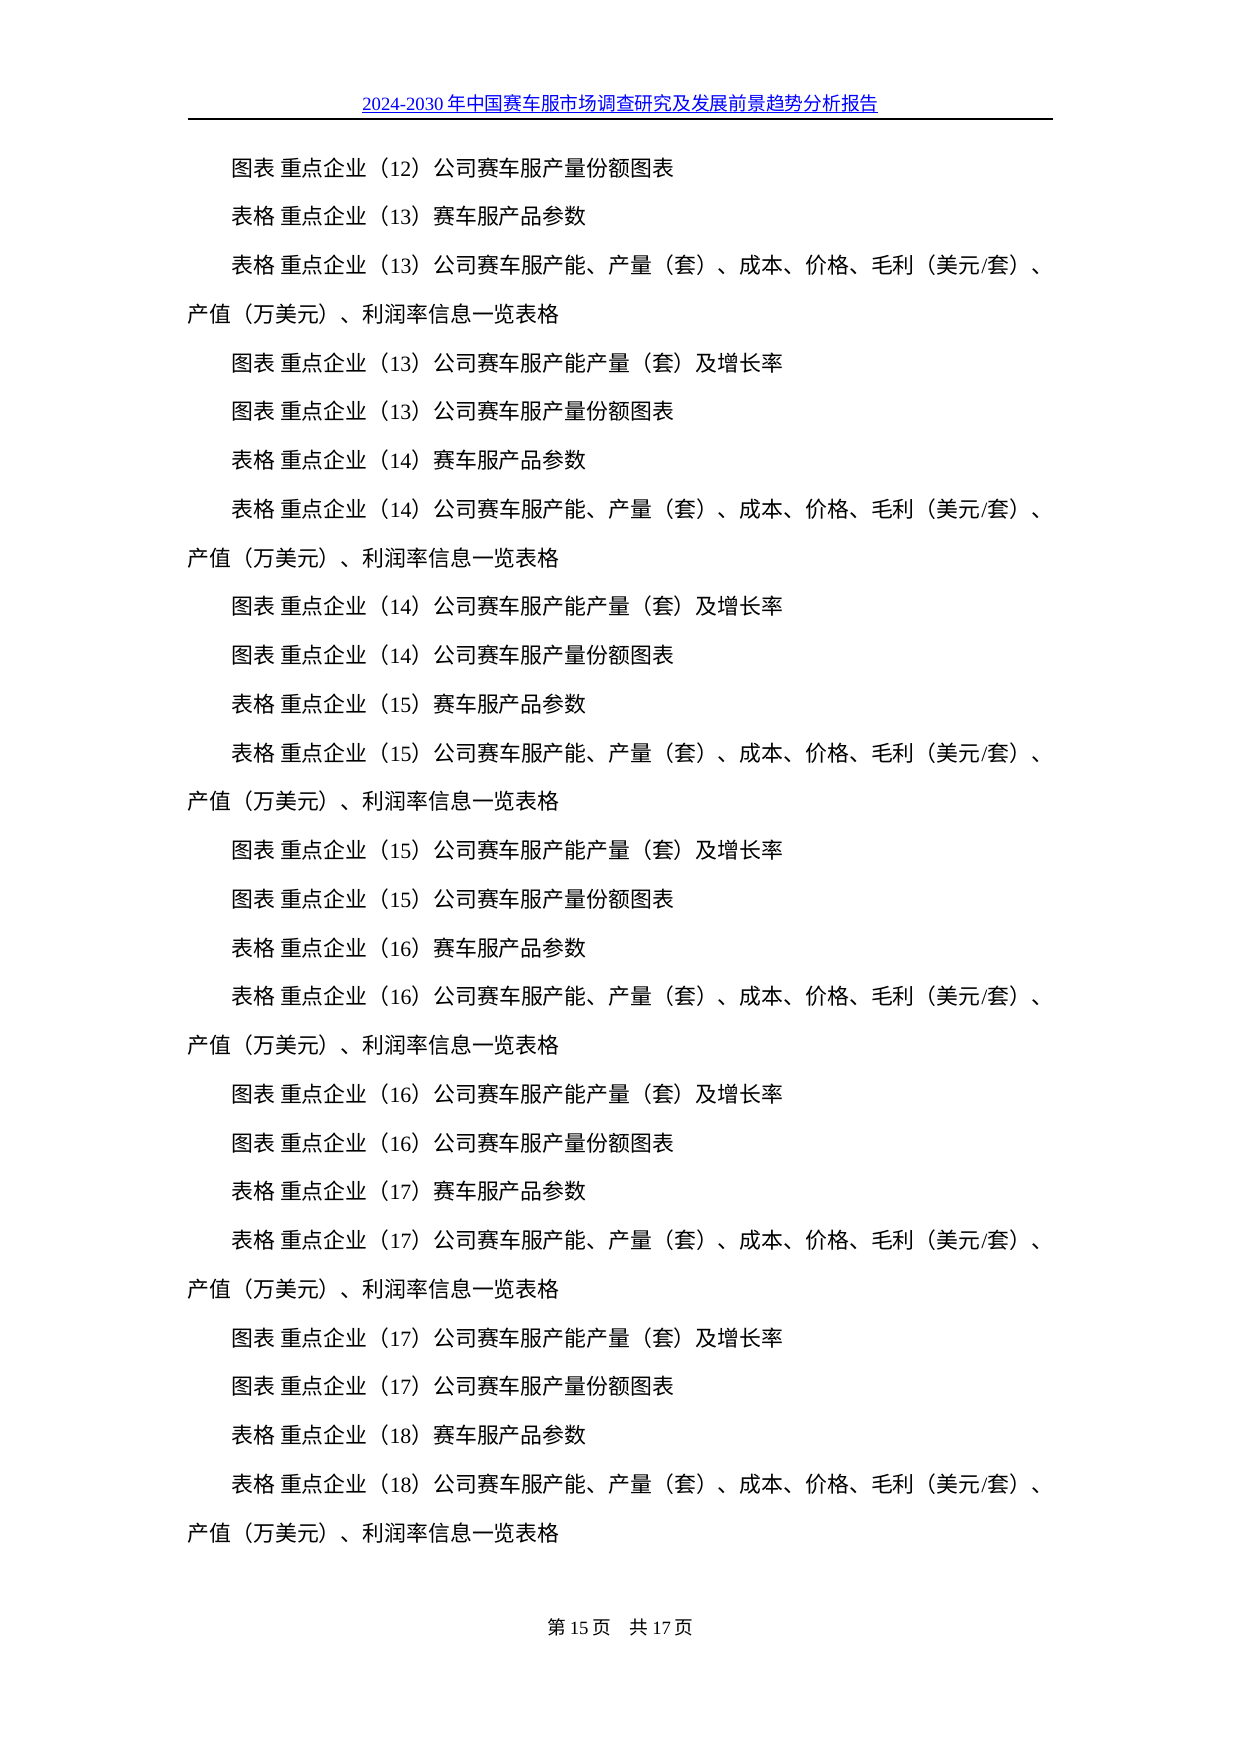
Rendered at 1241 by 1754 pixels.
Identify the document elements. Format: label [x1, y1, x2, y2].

text [187, 150, 1053, 1548]
